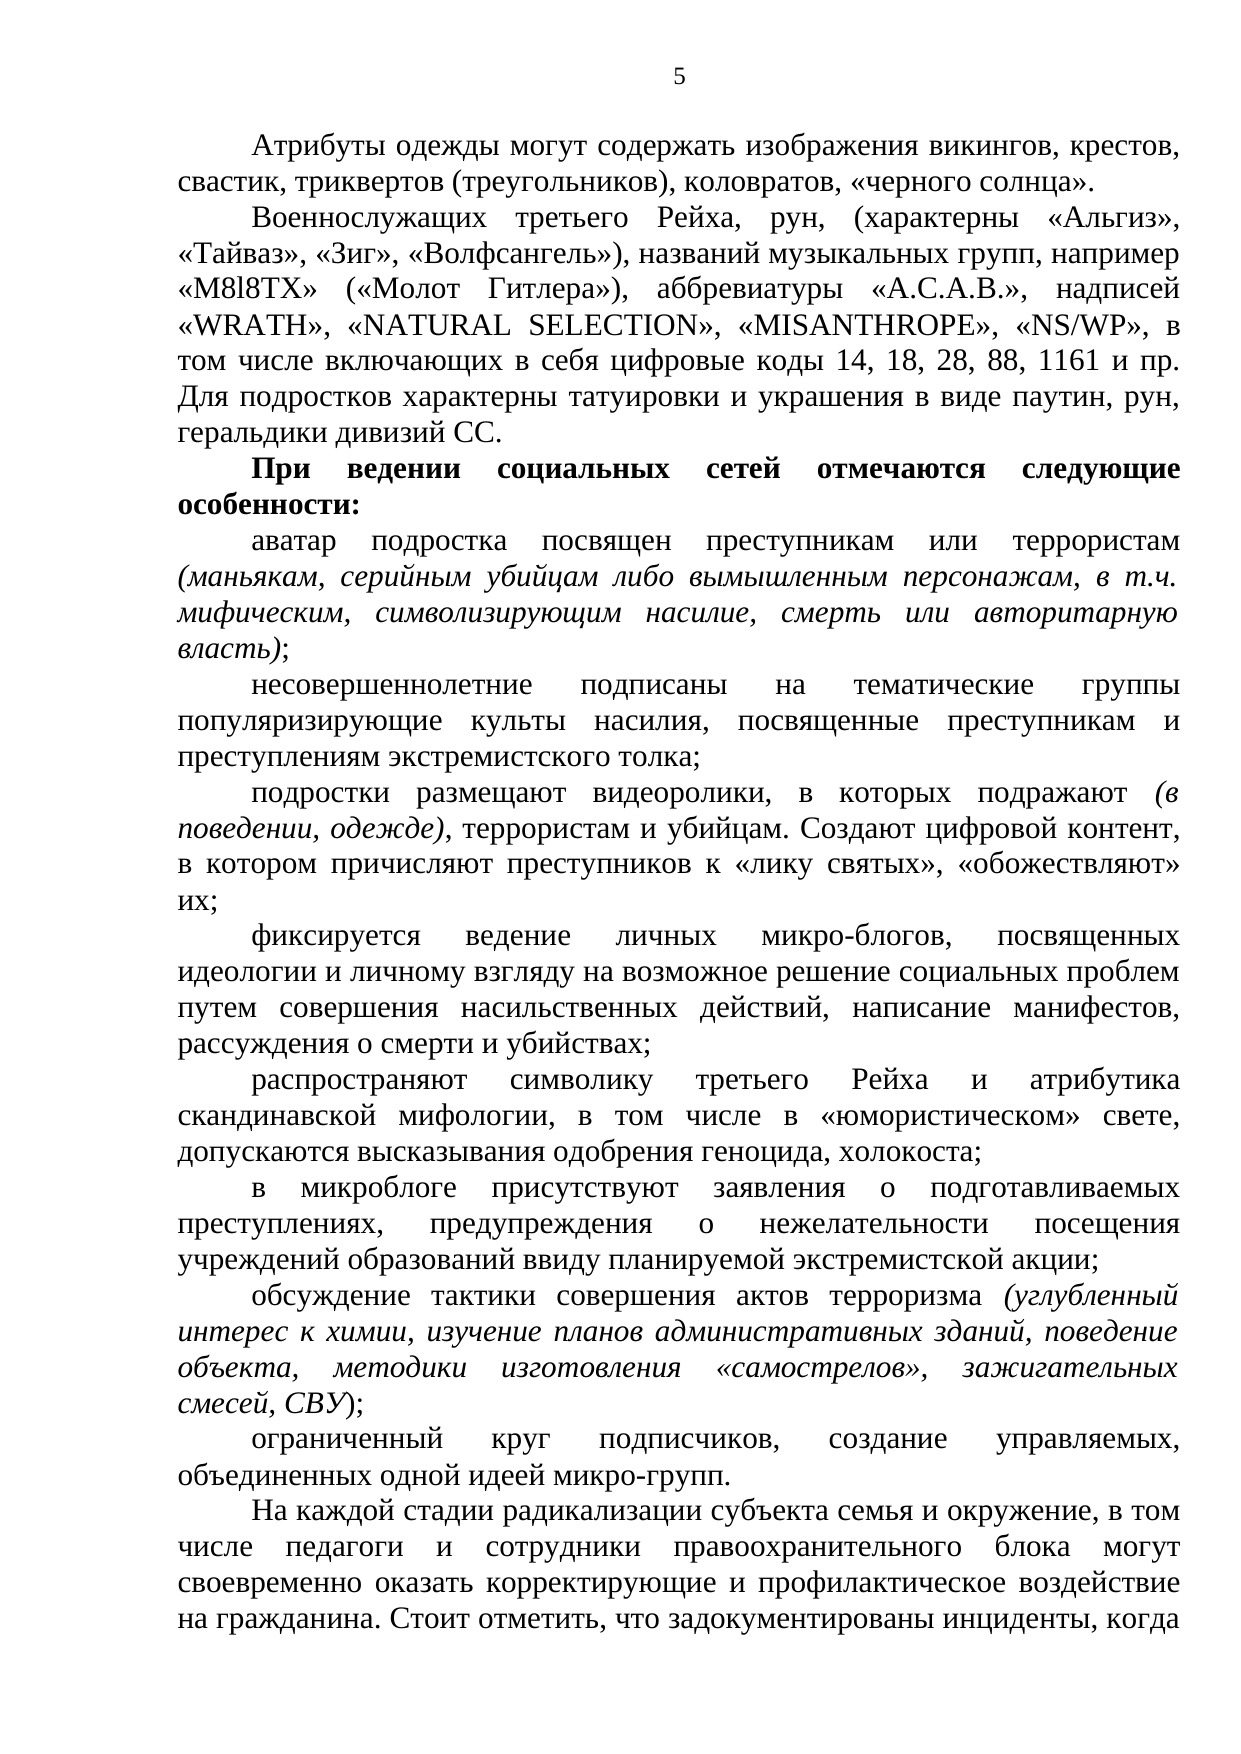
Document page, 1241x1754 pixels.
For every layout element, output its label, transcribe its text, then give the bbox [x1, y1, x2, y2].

text аватар подростка посвящен преступникам или террористам (маньякам, серийным убийцам либо вымышленным персонажам, в т.ч. мифическим, символизирующим насилие, смерть или авторитарную власть); [177, 521, 1181, 665]
text Военнослужащих третьего Рейха, рун, (характерны «Альгиз», «Тайваз», «Зиг», «Волфсангель»), названий музыкальных групп, например «M8l8TX» («Молот Гитлера»), аббревиатуры «A.C.A.B.», надписей «WRATH», «NATURAL SELECTION», «MISANTHROPE», «NS/WP», в том числе включающих в себя цифровые коды 14, 18, 28, 88, 1161 и пр. Для подростков характерны татуировки и украшения в виде паутин, рун, геральдики дивизий СС. [177, 198, 1181, 449]
text подростки размещают видеоролики, в которых подражают (в поведении, одежде), террористам и убийцам. Создают цифровой контент, в котором причисляют преступников к «лику святых», «обожествляют» их; [177, 773, 1181, 917]
text несовершеннолетние подписаны на тематические группы популяризирующие культы насилия, посвященные преступникам и преступлениям экстремистского толка; [177, 665, 1181, 773]
text фиксируется ведение личных микро-блогов, посвященных идеологии и личному взгляду на возможное решение социальных проблем путем совершения насильственных действий, написание манифестов, рассуждения о смерти и убийствах; [177, 917, 1181, 1060]
text Атрибуты одежды могут содержать изображения викингов, крестов, свастик, триквертов (треугольников), коловратов, «черного солнца». [177, 126, 1181, 198]
text обсуждение тактики совершения актов терроризма (углубленный интерес к химии, изучение планов административных зданий, поведение объекта, методики изготовления «самострелов», зажигательных смесей, СВУ); [177, 1276, 1181, 1420]
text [177, 1492, 1181, 1635]
text При ведении социальных сетей отмечаются следующие особенности: [177, 449, 1181, 521]
text в микроблоге присутствуют заявления о подготавливаемых преступлениях, предупреждения о нежелательности посещения учреждений образований ввиду планируемой экстремистской акции; [177, 1168, 1181, 1276]
text распространяют символику третьего Рейха и атрибутика скандинавской мифологии, в том числе в «юмористическом» свете, допускаются высказывания одобрения геноцида, холокоста; [177, 1060, 1181, 1168]
text ограниченный круг подписчиков, создание управляемых, объединенных одной идеей микро-групп. [177, 1420, 1181, 1492]
